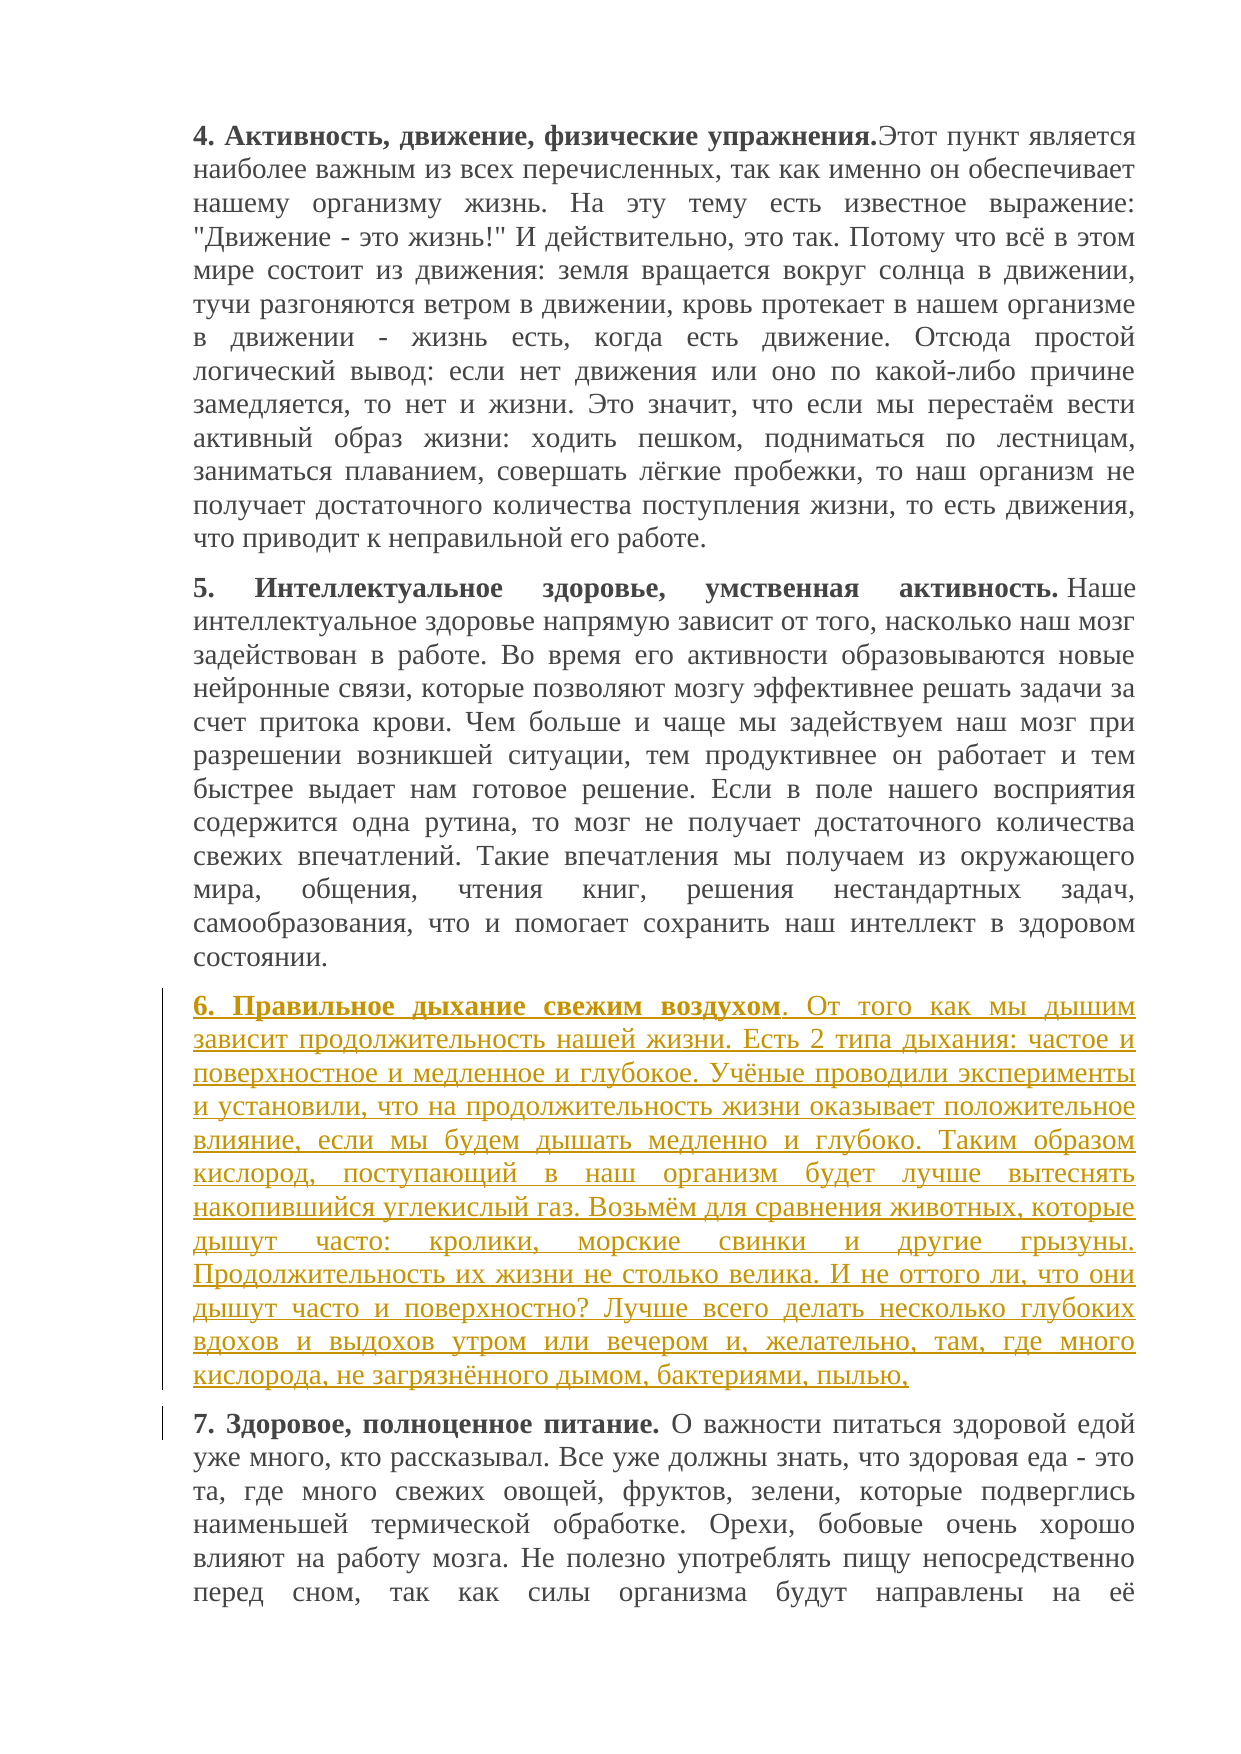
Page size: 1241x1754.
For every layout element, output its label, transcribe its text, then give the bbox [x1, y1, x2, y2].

text 4. Активность, движение, физические упражнения.Этот пункт является наиболее важным из всех перечисленных, так как именно он обеспечивает нашему организму жизнь. На эту тему есть известное выражение: "Движение - это жизнь!" И действительно, это так. Потому что всё в этом мире состоит из движения: земля вращается вокруг солнца в движении, тучи разгоняются ветром в движении, кровь протекает в нашем организме в движении - жизнь есть, когда есть движение. Отсюда простой логический вывод: если нет движения или оно по какой-либо причине замедляется, то нет и жизни. Это значит, что если мы перестаём вести активный образ жизни: ходить пешком, подниматься по лестницам, заниматься плаванием, совершать лёгкие пробежки, то наш организм не получает достаточного количества поступления жизни, то есть движения, что приводит к неправильной его работе. [193, 118, 1136, 554]
text 5. Интеллектуальное здоровье, умственная активность. Наше интеллектуальное здоровье напрямую зависит от того, насколько наш мозг задействован в работе. Во время его активности образовываются новые нейронные связи, которые позволяют мозгу эффективнее решать задачи за счет притока крови. Чем больше и чаще мы задействуем наш мозг при разрешении возникшей ситуации, тем продуктивнее он работает и тем быстрее выдает нам готовое решение. Если в поле нашего восприятия содержится одна рутина, то мозг не получает достаточного количества свежих впечатлений. Такие впечатления мы получаем из окружающего мира, общения, чтения книг, решения нестандартных задач, самообразования, что и помогает сохранить наш интеллект в здоровом состоянии. [193, 570, 1136, 972]
